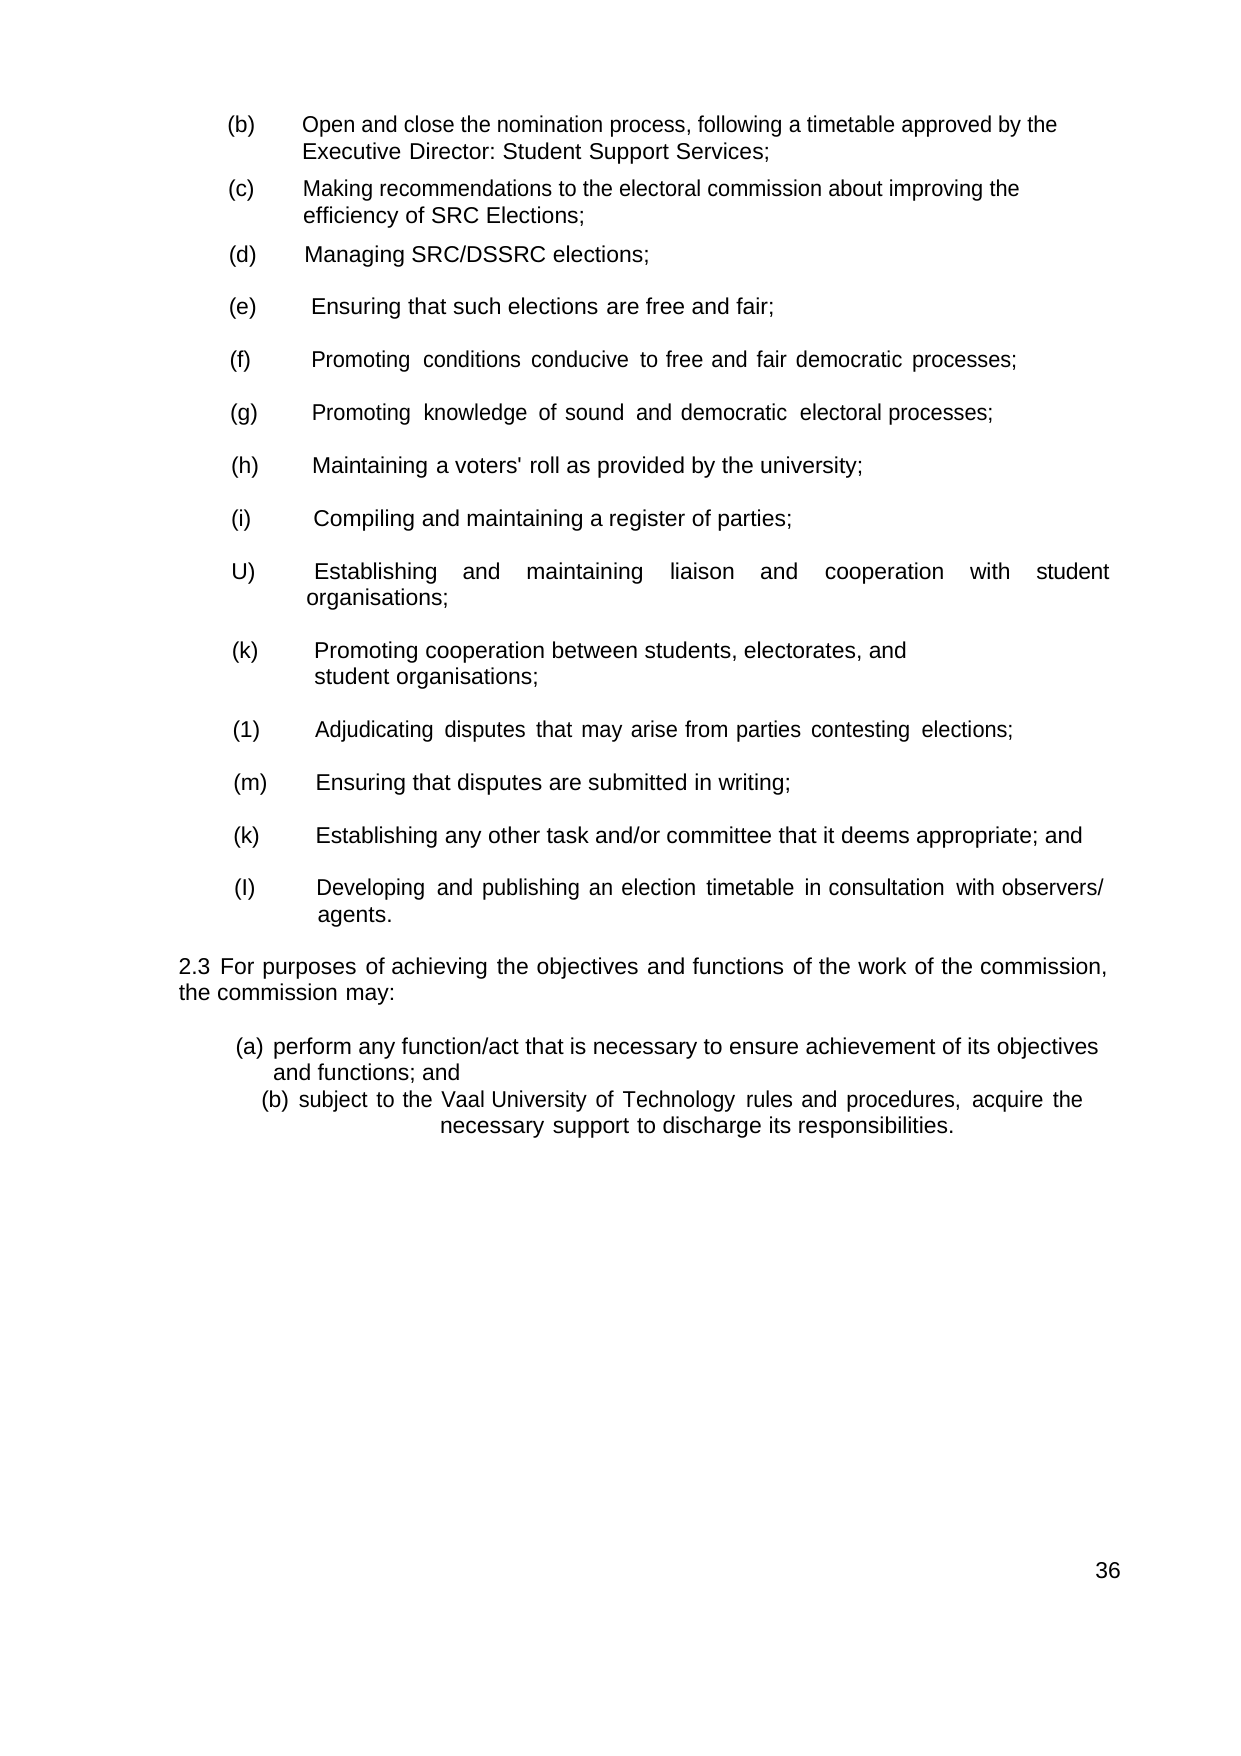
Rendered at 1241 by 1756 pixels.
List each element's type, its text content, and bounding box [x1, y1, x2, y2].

list For purposes of achieving the objectives and functions of the work of the commission, the commission may: [178, 954, 1112, 1005]
list Maintaining a voters' roll as provided by the university; [231, 452, 1178, 478]
list Developing and publishing an election timetable in consultation with observers/ agents. [234, 874, 1111, 927]
list subject to the Vaal University of Technology rules and procedures, acquire the necessary support to discharge its responsibilities. [261, 1086, 1090, 1138]
list perform any function/act that is necessary to ensure achievement of its objectives and functions; and [235, 1033, 1113, 1086]
list Adjudicating disputes that may arise from parties contesting elections; [232, 716, 1178, 743]
list Making recommendations to the electoral commission about improving the efficiency of SRC Elections; [228, 175, 1053, 228]
text (m) Ensuring that disputes are submitted in writing; [233, 769, 1178, 795]
list Open and close the nomination process, following a timetable approved by the Executive Director: Student Support Services; [227, 111, 1092, 164]
list Establishing any other task and/or committee that it deems appropriate; and [233, 822, 1178, 848]
list Ensuring that such elections are free and fair; [228, 293, 1178, 319]
list Promoting cooperation between students, electorates, and student organisations; [232, 637, 987, 689]
text U) Establishing and maintaining liaison and cooperation with student organisations; [231, 558, 1110, 610]
list Managing SRC/DSSRC elections; [228, 241, 1178, 267]
list Promoting conditions conducive to free and fair democratic processes; [229, 346, 1178, 372]
list Promoting knowledge of sound and democratic electoral processes; [230, 399, 1178, 425]
list Compiling and maintaining a register of parties; [231, 505, 1178, 531]
